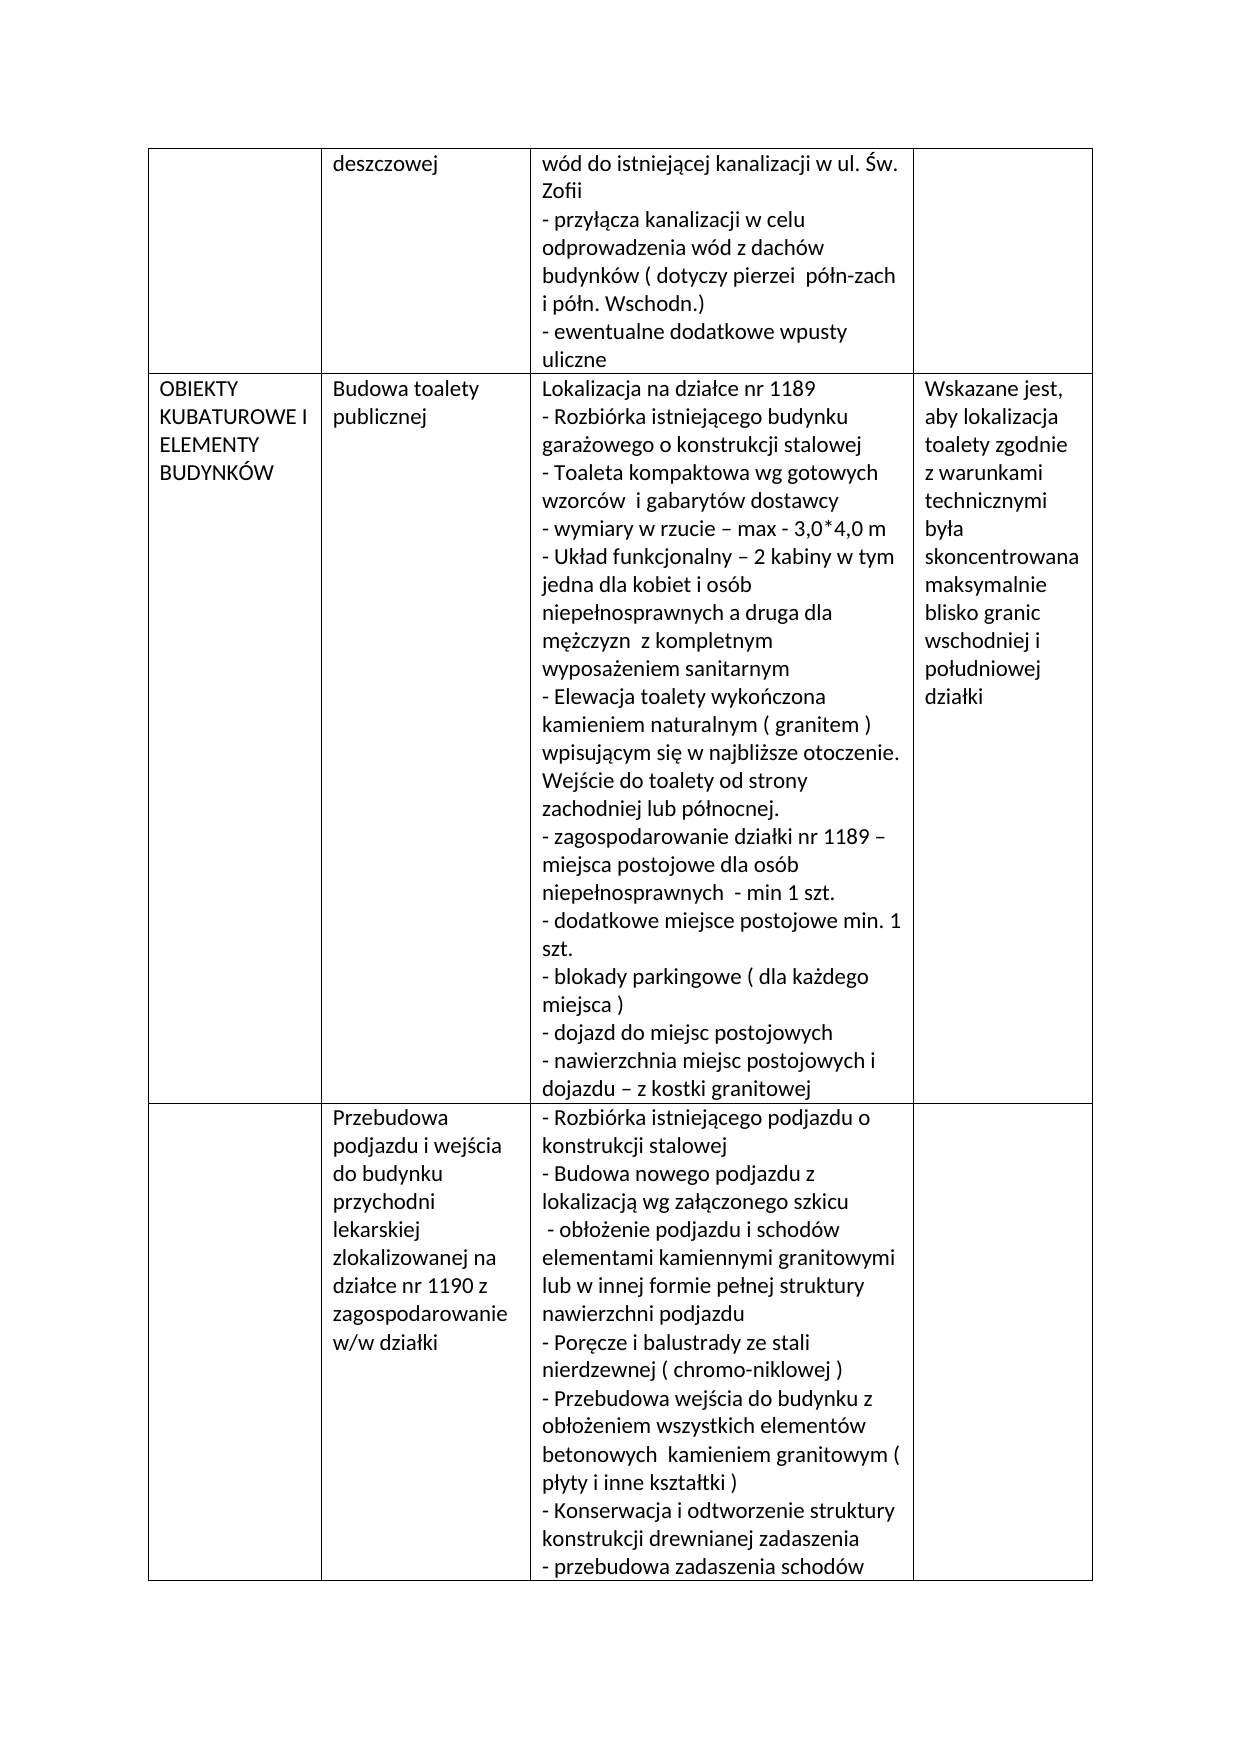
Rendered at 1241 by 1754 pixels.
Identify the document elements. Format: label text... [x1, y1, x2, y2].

table_cell Wskazane jest, aby lokalizacja toalety zgodnie z warunkami technicznymi była skoncentrowana maksymalnie blisko granic wschodniej i południowej działki [914, 374, 1092, 1102]
table_cell [914, 149, 1092, 373]
table_cell Lokalizacja na działce nr 1189 - Rozbiórka istniejącego budynku garażowego o konstrukcji stalowej - Toaleta kompaktowa wg gotowych wzorców i gabarytów dostawcy - wymiary w rzucie – max - 3,0*4,0 m - Układ funkcjonalny – 2 kabiny w tym jedna dla kobiet i osób niepełnosprawnych a druga dla mężczyzn z kompletnym wyposażeniem sanitarnym - Elewacja toalety wykończona kamieniem naturalnym ( granitem ) wpisującym się w najbliższe otoczenie. Wejście do toalety od strony zachodniej lub północnej. - zagospodarowanie działki nr 1189 – miejsca postojowe dla osób niepełnosprawnych - min 1 szt. - dodatkowe miejsce postojowe min. 1 szt. - blokady parkingowe ( dla każdego miejsca ) - dojazd do miejsc postojowych - nawierzchnia miejsc postojowych i dojazdu – z kostki granitowej [531, 374, 913, 1102]
table_cell [149, 1104, 321, 1580]
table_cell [531, 1104, 913, 1580]
table_cell [149, 149, 321, 373]
table_cell [914, 1104, 1092, 1580]
table_cell OBIEKTY KUBATUROWE I ELEMENTY BUDYNKÓW [149, 374, 321, 1102]
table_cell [322, 149, 530, 373]
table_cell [531, 149, 913, 373]
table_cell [322, 1104, 530, 1580]
table_cell Budowa toalety publicznej [322, 374, 530, 1102]
